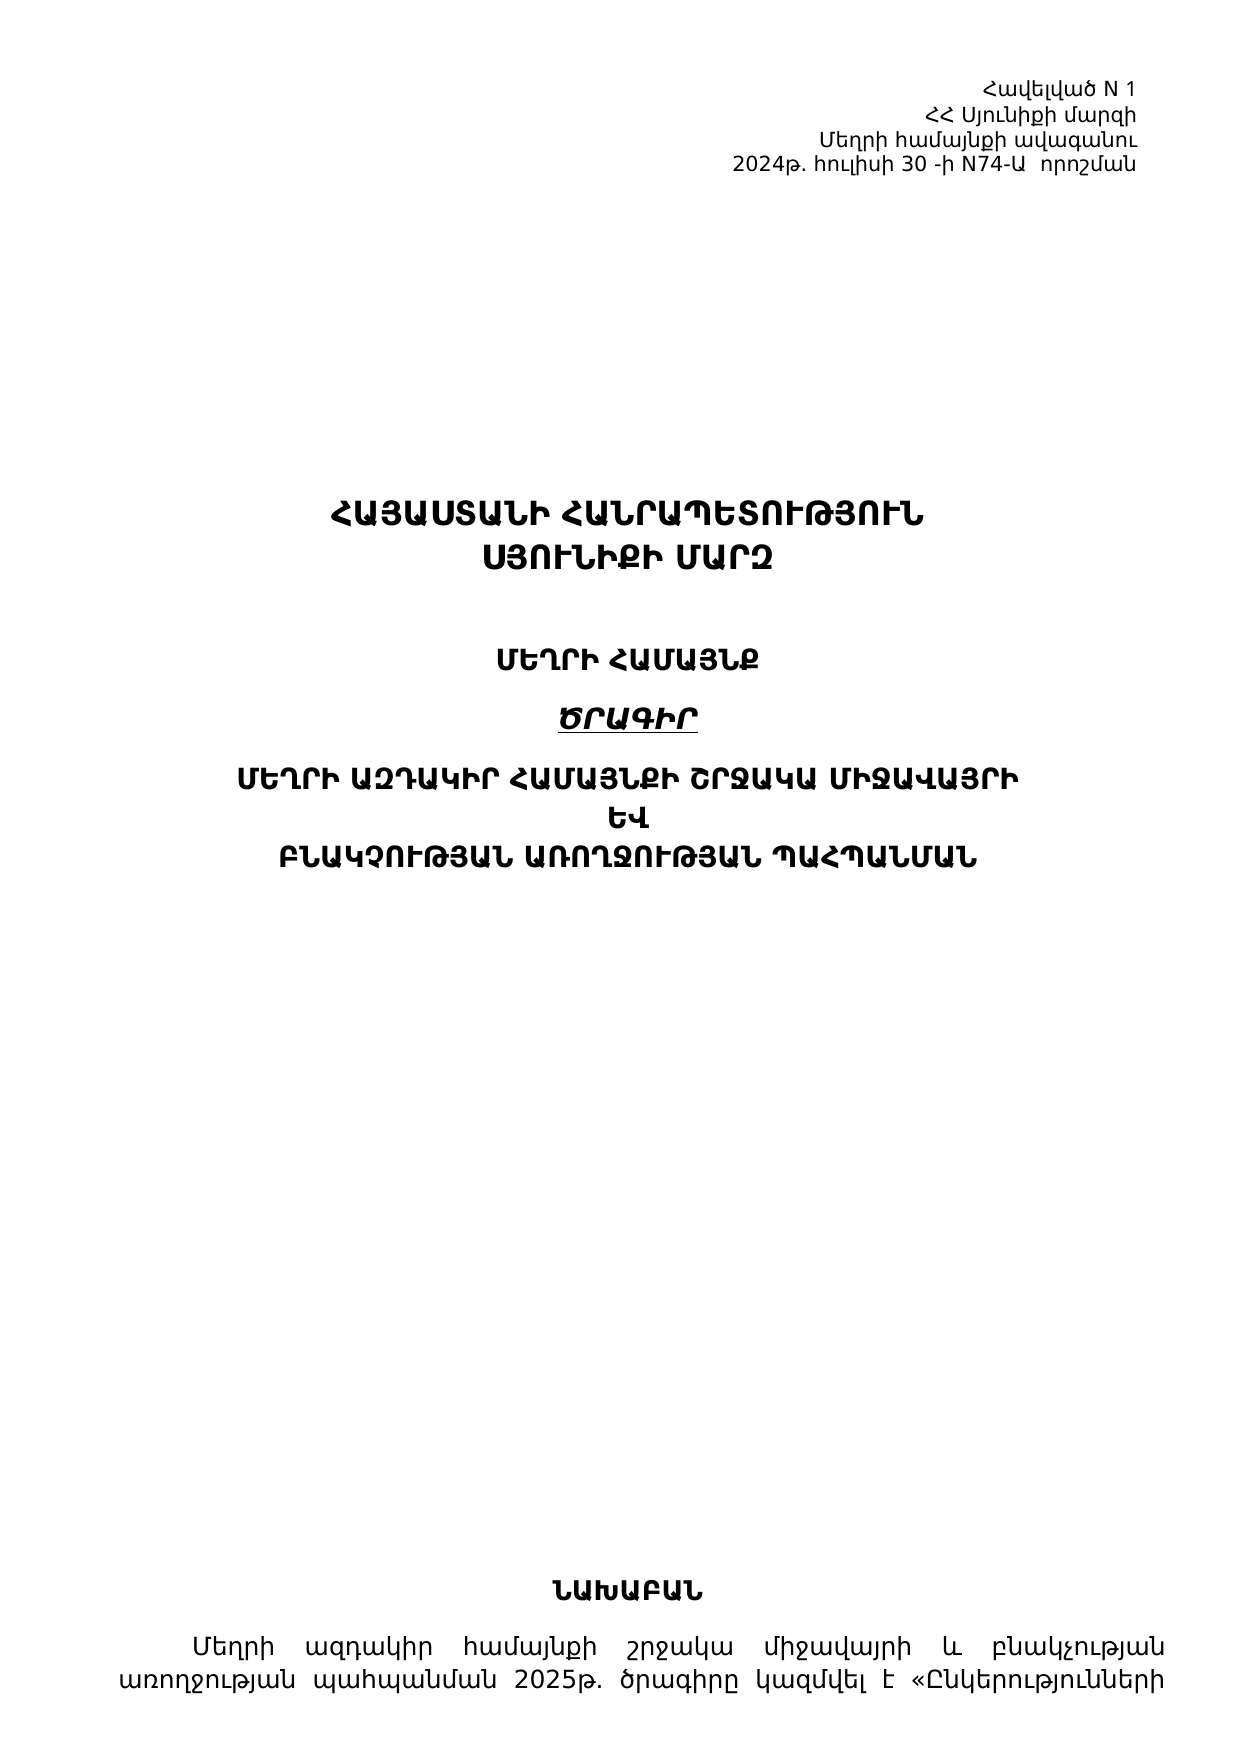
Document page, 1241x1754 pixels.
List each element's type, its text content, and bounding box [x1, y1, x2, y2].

text ՄԵՂՐԻ ԱԶԴԱԿԻՐ ՀԱՄԱՅՆՔԻ ՇՐՋԱԿԱ ՄԻՋԱՎԱՅՐԻ [118, 762, 1137, 796]
text 2024թ. հուլիսի 30 -ի N74-Ա որոշման [118, 152, 1137, 238]
text ՆԱԽԱԲԱՆ [118, 1575, 1137, 1606]
text ՄԵՂՐԻ ՀԱՄԱՅՆՔ [118, 643, 1137, 677]
text Մեղրի համայնքի ավագանու [118, 127, 1137, 152]
text ՍՅՈՒՆԻՔԻ ՄԱՐԶ [118, 538, 1137, 577]
text Հավելված N 1 ՀՀ Սյունիքի մարզի [118, 74, 1137, 127]
text ԲՆԱԿՉՈՒԹՅԱՆ ԱՌՈՂՋՈՒԹՅԱՆ ՊԱՀՊԱՆՄԱՆ [118, 840, 1137, 874]
text ԵՎ [118, 801, 1137, 835]
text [118, 1632, 1167, 1694]
text ԾՐԱԳԻՐ [118, 703, 1137, 737]
text ՀԱՅԱՍՏԱՆԻ ՀԱՆՐԱՊԵՏՈՒԹՅՈՒՆ [118, 494, 1137, 533]
